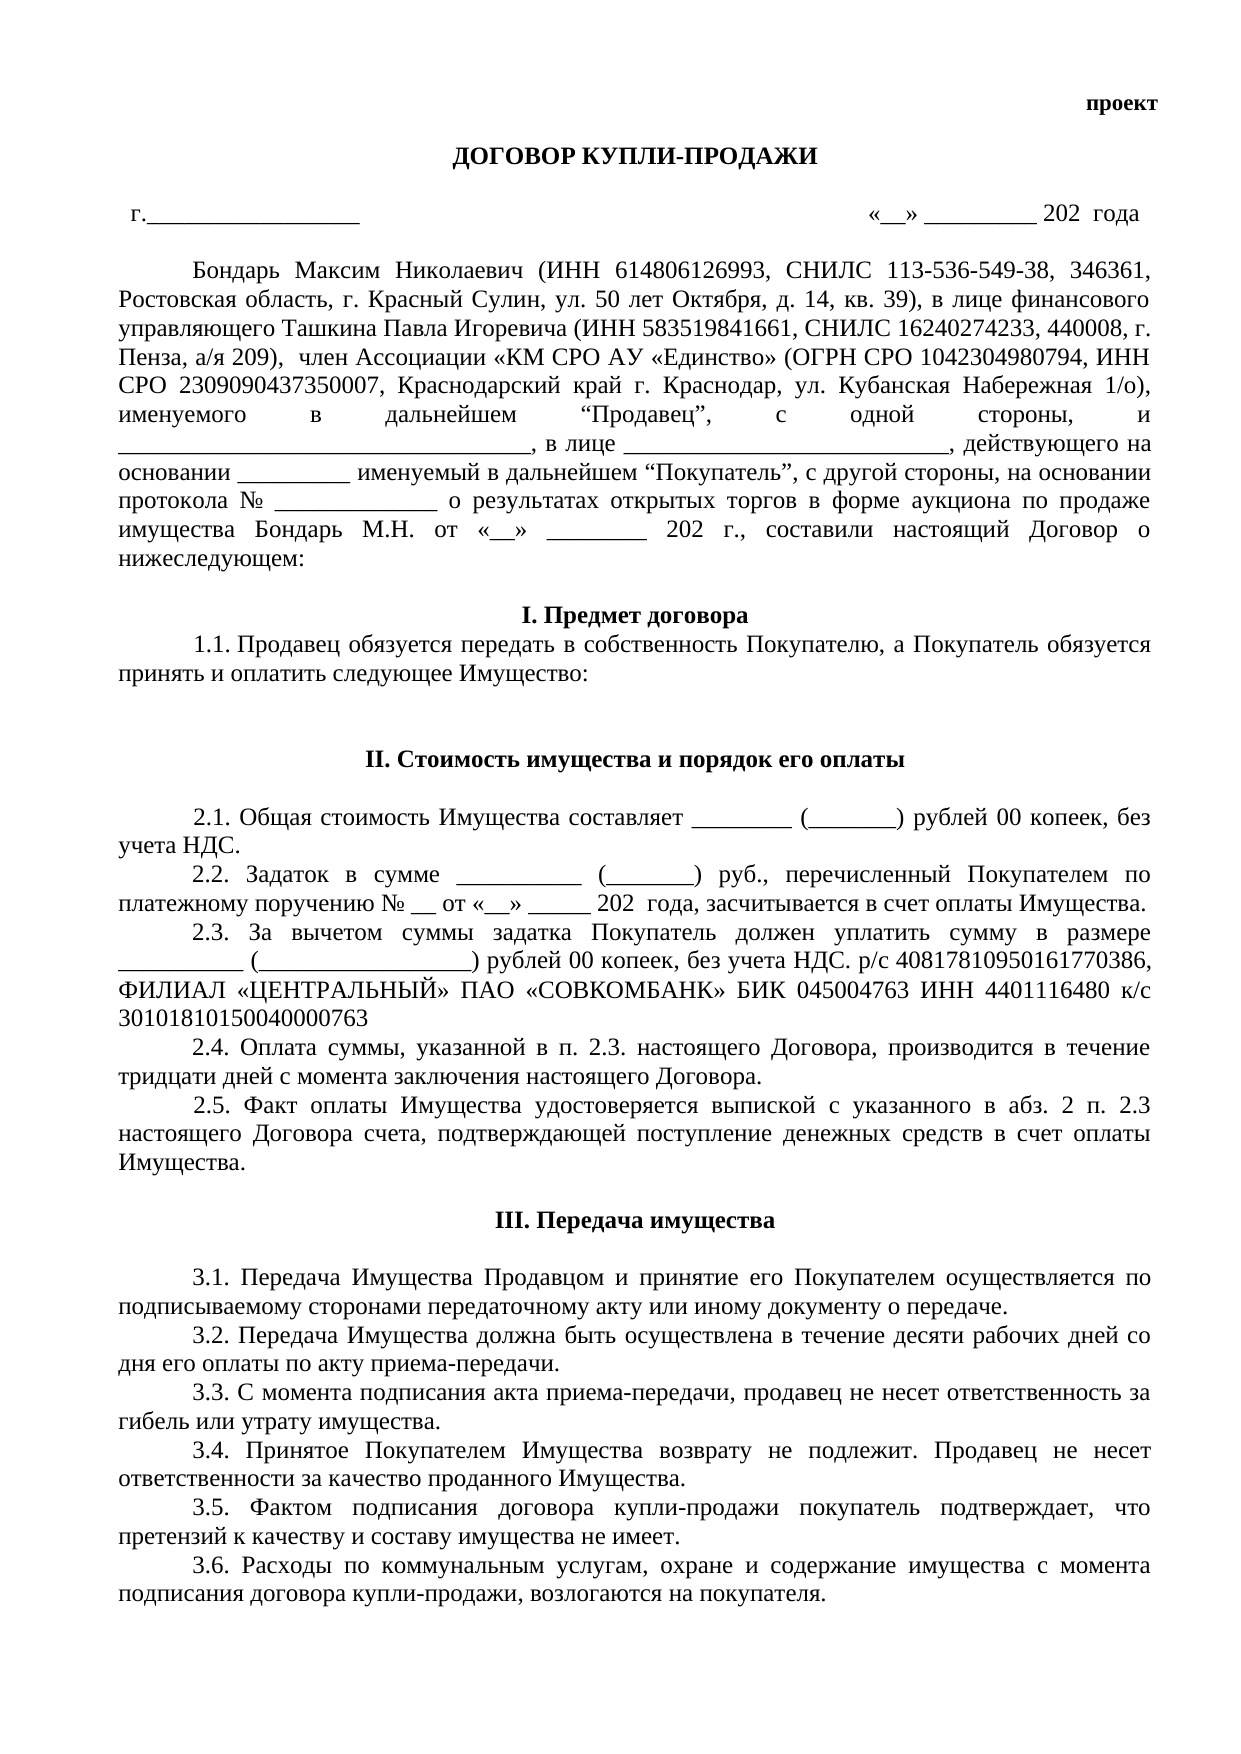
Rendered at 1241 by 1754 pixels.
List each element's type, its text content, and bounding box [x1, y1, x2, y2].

text 2.4. Оплата суммы, указанной в п. 2.3. настоящего Договора, производится в течение тридцати дней с момента заключения настоящего Договора. [118, 1032, 1152, 1090]
text III. Передача имущества [118, 1205, 1152, 1233]
text 1.1. Продавец обязуется передать в собственность Покупателю, а Покупатель обязуется принять и оплатить следующее Имущество: [118, 629, 1152, 687]
text ДОГОВОР КУПЛИ-ПРОДАЖИ [118, 141, 1152, 170]
text 3.6. Расходы по коммунальным услугам, охране и содержание имущества с момента подписания договора купли-продажи, возлогаются на покупателя. [118, 1550, 1152, 1607]
text I. Предмет договора [118, 601, 1152, 629]
text проект [118, 89, 1158, 115]
text 2.2. Задаток в сумме __________ (_______) руб., перечисленный Покупателем по платежному поручению № __ от «__» _____ 202 года, засчитывается в счет оплаты Имущества. [118, 859, 1152, 917]
text 3.4. Принятое Покупателем Имущества возврату не подлежит. Продавец не несет ответственности за качество проданного Имущества. [118, 1435, 1152, 1492]
text II. Стоимость имущества и порядок его оплаты [118, 744, 1152, 773]
text 2.5. Факт оплаты Имущества удостоверяется выпиской с указанного в абз. 2 п. 2.3 настоящего Договора счета, подтверждающей поступление денежных средств в счет оплаты Имущества. [118, 1090, 1152, 1176]
text 3.2. Передача Имущества должна быть осуществлена в течение десяти рабочих дней со дня его оплаты по акту приема-передачи. [118, 1320, 1152, 1377]
text 2.3. За вычетом суммы задатка Покупатель должен уплатить сумму в размере __________ (_________________) рублей 00 копеек, без учета НДС. р/с 40817810950161770386, ФИЛИАЛ «ЦЕНТРАЛЬНЫЙ» ПАО «СОВКОМБАНК» БИК 045004763 ИНН 4401116480 к/с 30101810150040000763 [118, 917, 1152, 1032]
text 3.5. Фактом подписания договора купли-продажи покупатель подтверждает, что претензий к качеству и составу имущества не имеет. [118, 1492, 1152, 1550]
text 2.1. Общая стоимость Имущества составляет ________ (_______) рублей 00 копеек, без учета НДС. [118, 802, 1152, 859]
text 3.3. С момента подписания акта приема-передачи, продавец не несет ответственность за гибель или утрату имущества. [118, 1377, 1152, 1435]
text 3.1. Передача Имущества Продавцом и принятие его Покупателем осуществляется по подписываемому сторонами передаточному акту или иному документу о передаче. [118, 1262, 1152, 1320]
text Бондарь Максим Николаевич (ИНН 614806126993, СНИЛС 113-536-549-38, 346361, Ростовская область, г. Красный Сулин, ул. 50 лет Октября, д. 14, кв. 39), в лице финансового управляющего Ташкина Павла Игоревича (ИНН 583519841661, СНИЛС 16240274233, 440008, г. Пенза, а/я 209), член Ассоциации «КМ СРО АУ «Единство» (ОГРН СРО 1042304980794, ИНН СРО 2309090437350007, Краснодарский край г. Краснодар, ул. Кубанская Набережная 1/о), именуемого в дальнейшем “Продавец”, с одной стороны, и _________________________________, в лице __________________________, действующего на основании _________ именуемый в дальнейшем “Покупатель”, с другой стороны, на основании протокола № _____________ о результатах открытых торгов в форме аукциона по продаже имущества Бондарь М.Н. от «__» ________ 202 г., составили настоящий Договор о нижеследующем: [118, 256, 1152, 572]
text г._________________ «__» _________ 202 года [118, 198, 1152, 227]
